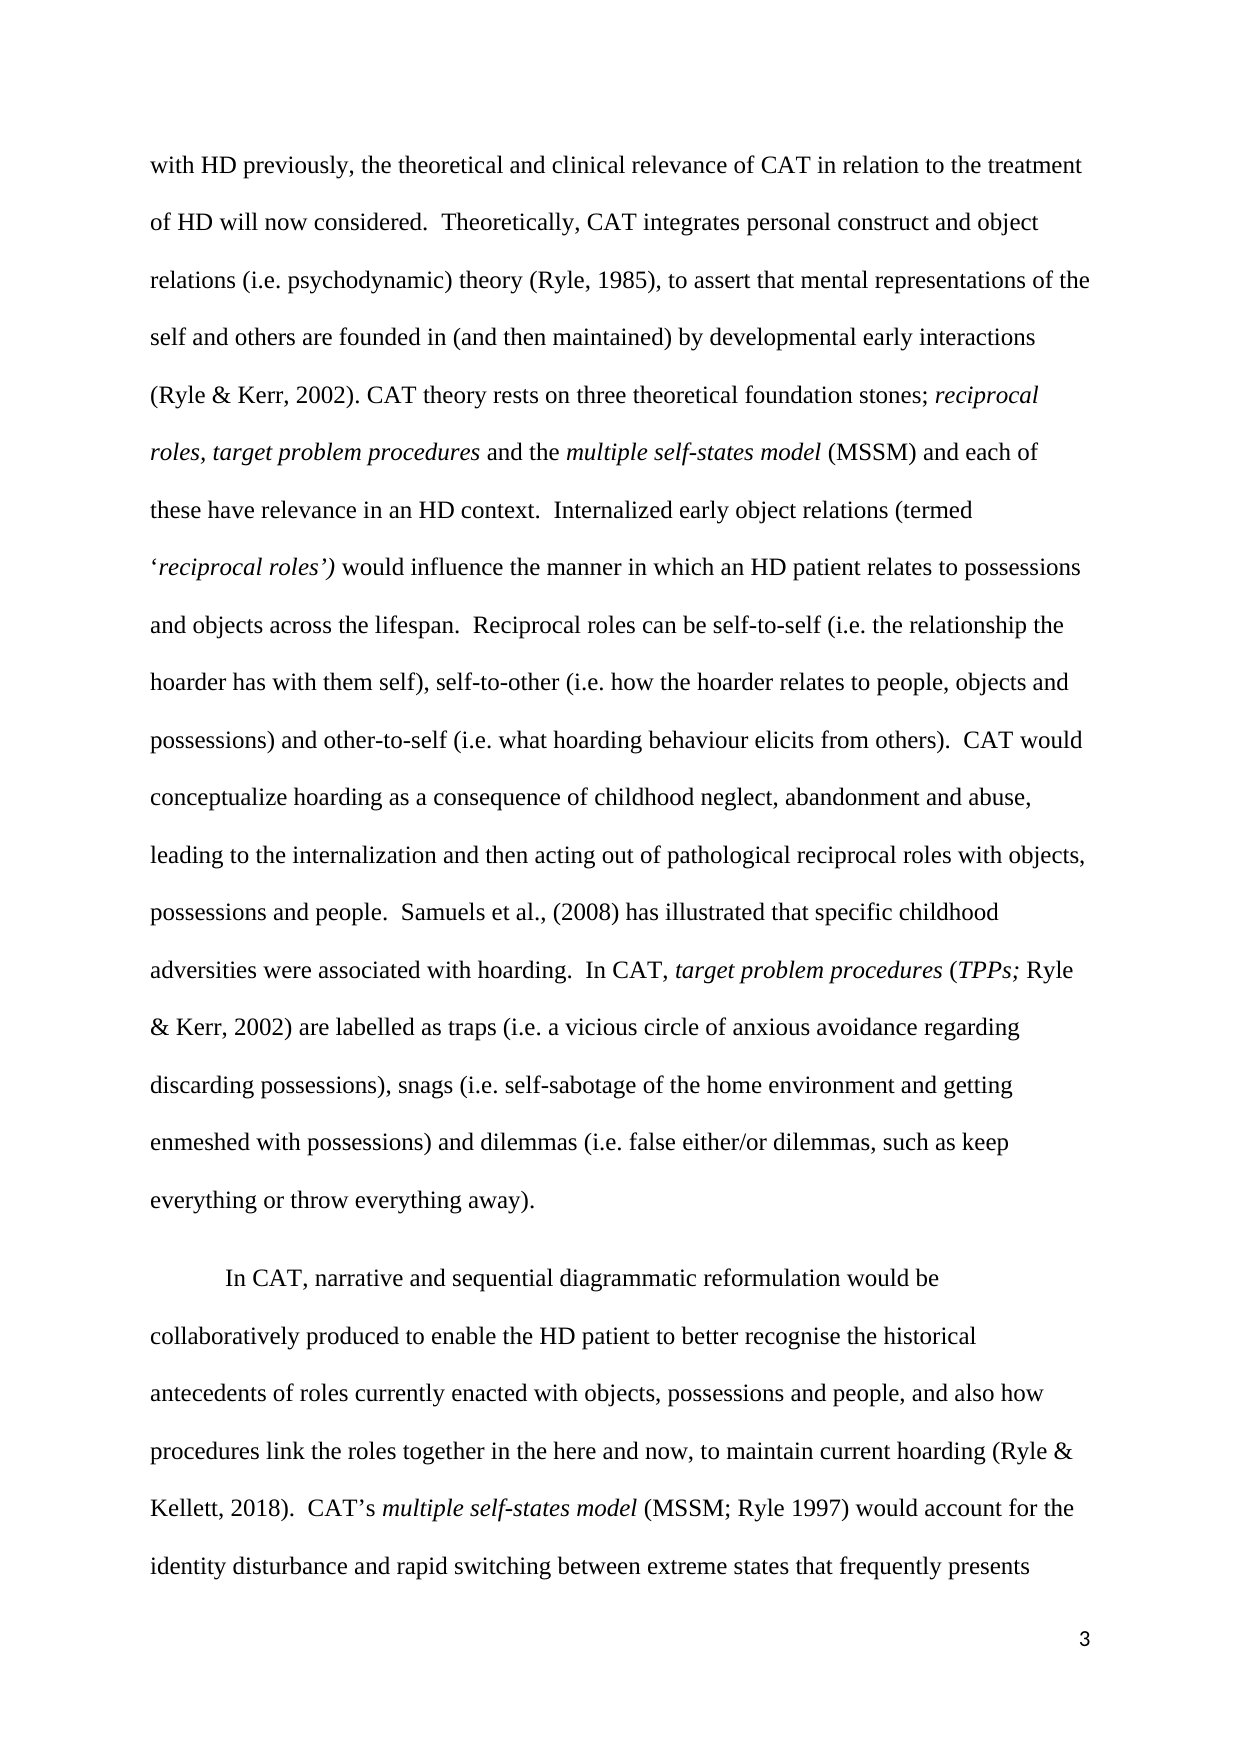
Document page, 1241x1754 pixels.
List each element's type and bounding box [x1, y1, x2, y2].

text [150, 1263, 1090, 1579]
text [150, 150, 1090, 1214]
